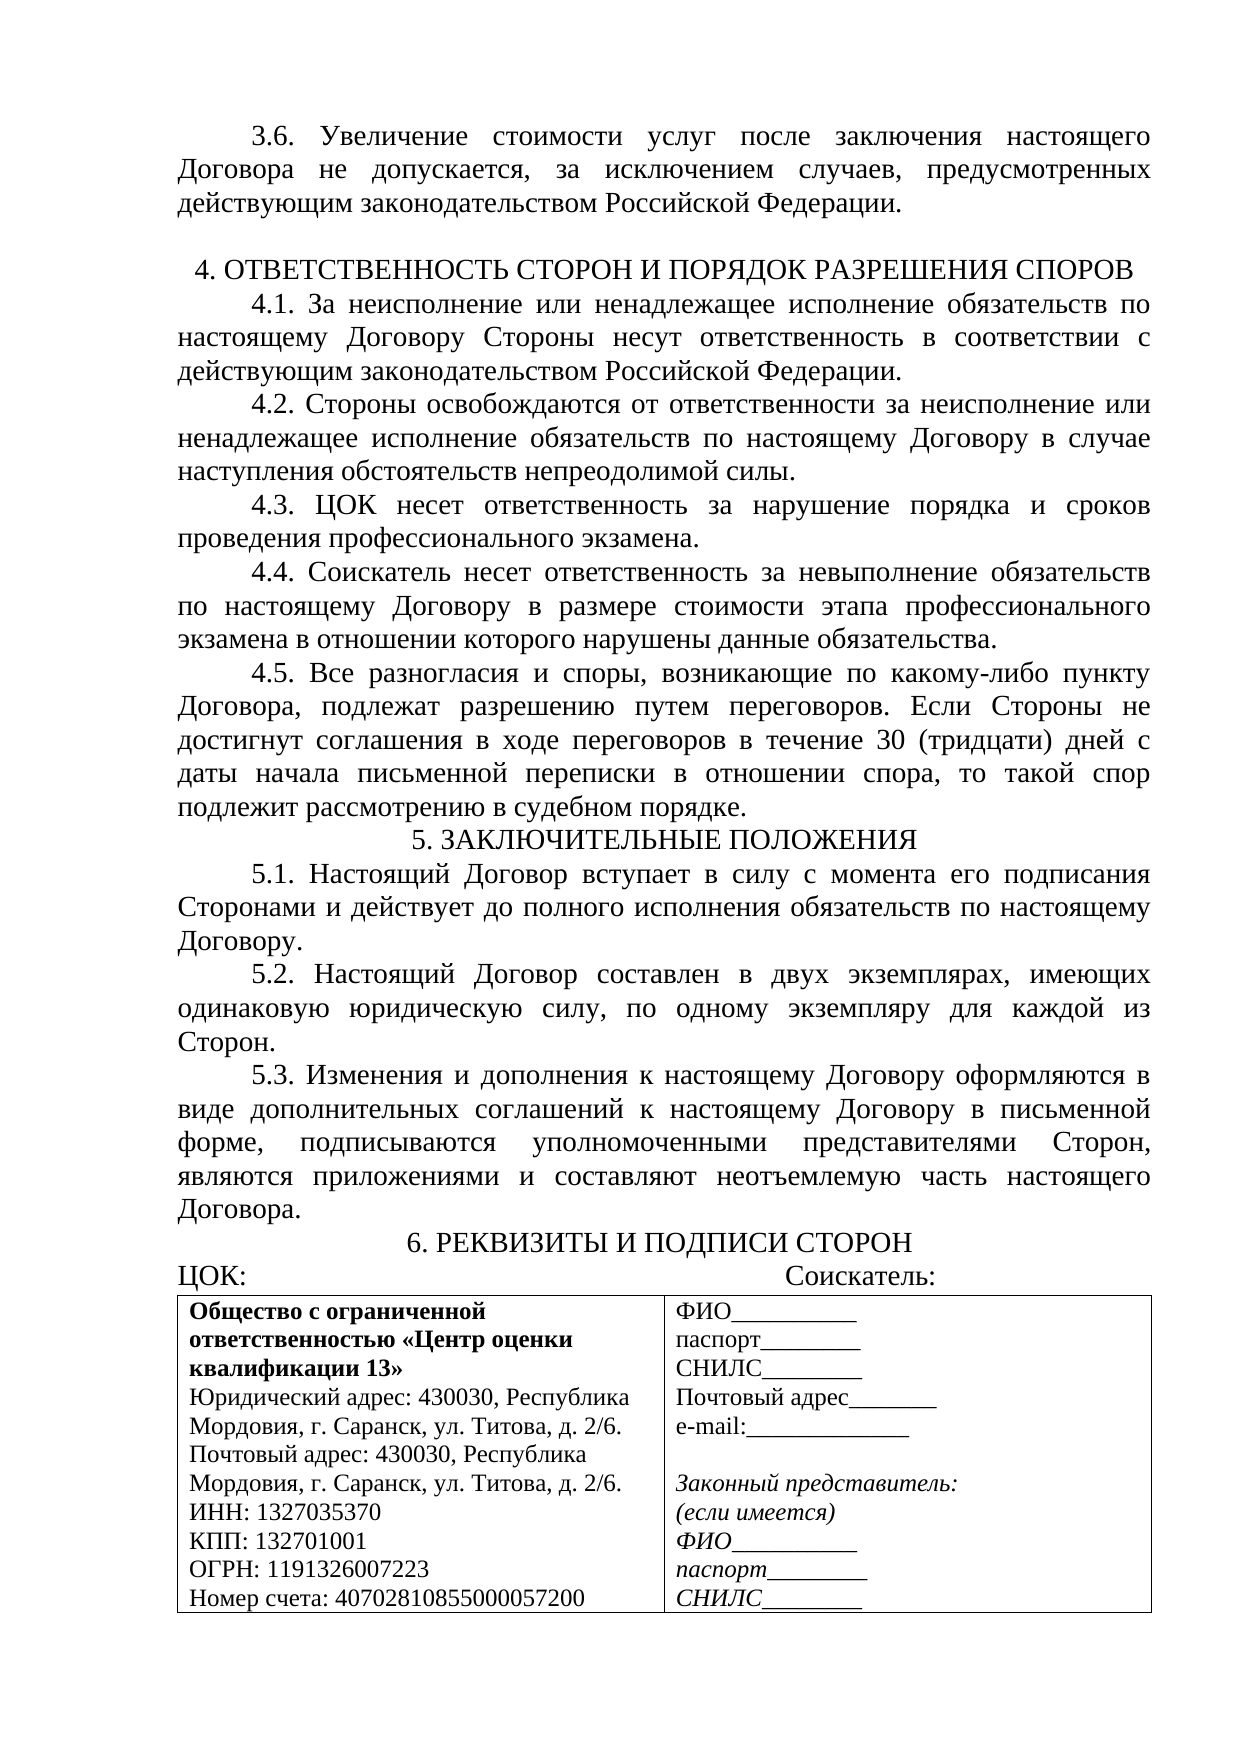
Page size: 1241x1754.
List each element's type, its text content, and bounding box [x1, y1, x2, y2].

text 3.6. Увеличение стоимости услуг после заключения настоящего Договора не допускается, за исключением случаев, предусмотренных действующим законодательством Российской Федерации. [177, 118, 1152, 219]
text 4.3. ЦОК несет ответственность за нарушение порядка и сроков проведения профессионального экзамена. [177, 487, 1152, 554]
text 4.2. Стороны освобождаются от ответственности за неисполнение или ненадлежащее исполнение обязательств по настоящему Договору в случае наступления обстоятельств непреодолимой силы. [177, 386, 1152, 487]
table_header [665, 1296, 1151, 1612]
text 4.1. За неисполнение или ненадлежащее исполнение обязательств по настоящему Договору Стороны несут ответственность в соответствии с действующим законодательством Российской Федерации. [177, 286, 1152, 386]
text 6. РЕКВИЗИТЫ И ПОДПИСИ СТОРОН [177, 1225, 1152, 1258]
text 4. ОТВЕТСТВЕННОСТЬ СТОРОН И ПОРЯДОК РАЗРЕШЕНИЯ СПОРОВ [177, 252, 1152, 286]
text 5.1. Настоящий Договор вступает в силу с момента его подписания Сторонами и действует до полного исполнения обязательств по настоящему Договору. [177, 856, 1152, 957]
text 4.5. Все разногласия и споры, возникающие по какому-либо пункту Договора, подлежат разрешению путем переговоров. Если Стороны не достигнут соглашения в ходе переговоров в течение 30 (тридцати) дней с даты начала письменной переписки в отношении спора, то такой спор подлежит рассмотрению в судебном порядке. [177, 655, 1152, 822]
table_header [178, 1296, 664, 1612]
text 5. ЗАКЛЮЧИТЕЛЬНЫЕ ПОЛОЖЕНИЯ [177, 822, 1152, 856]
text 5.2. Настоящий Договор составлен в двух экземплярах, имеющих одинаковую юридическую силу, по одному экземпляру для каждой из Сторон. [177, 957, 1152, 1057]
text 4.4. Соискатель несет ответственность за невыполнение обязательств по настоящему Договору в размере стоимости этапа профессионального экзамена в отношении которого нарушены данные обязательства. [177, 554, 1152, 655]
text ЦОК: Соискатель: [177, 1258, 1152, 1292]
text 5.3. Изменения и дополнения к настоящему Договору оформляются в виде дополнительных соглашений к настоящему Договору в письменной форме, подписываются уполномоченными представителями Сторон, являются приложениями и составляют неотъемлемую часть настоящего Договора. [177, 1057, 1152, 1225]
